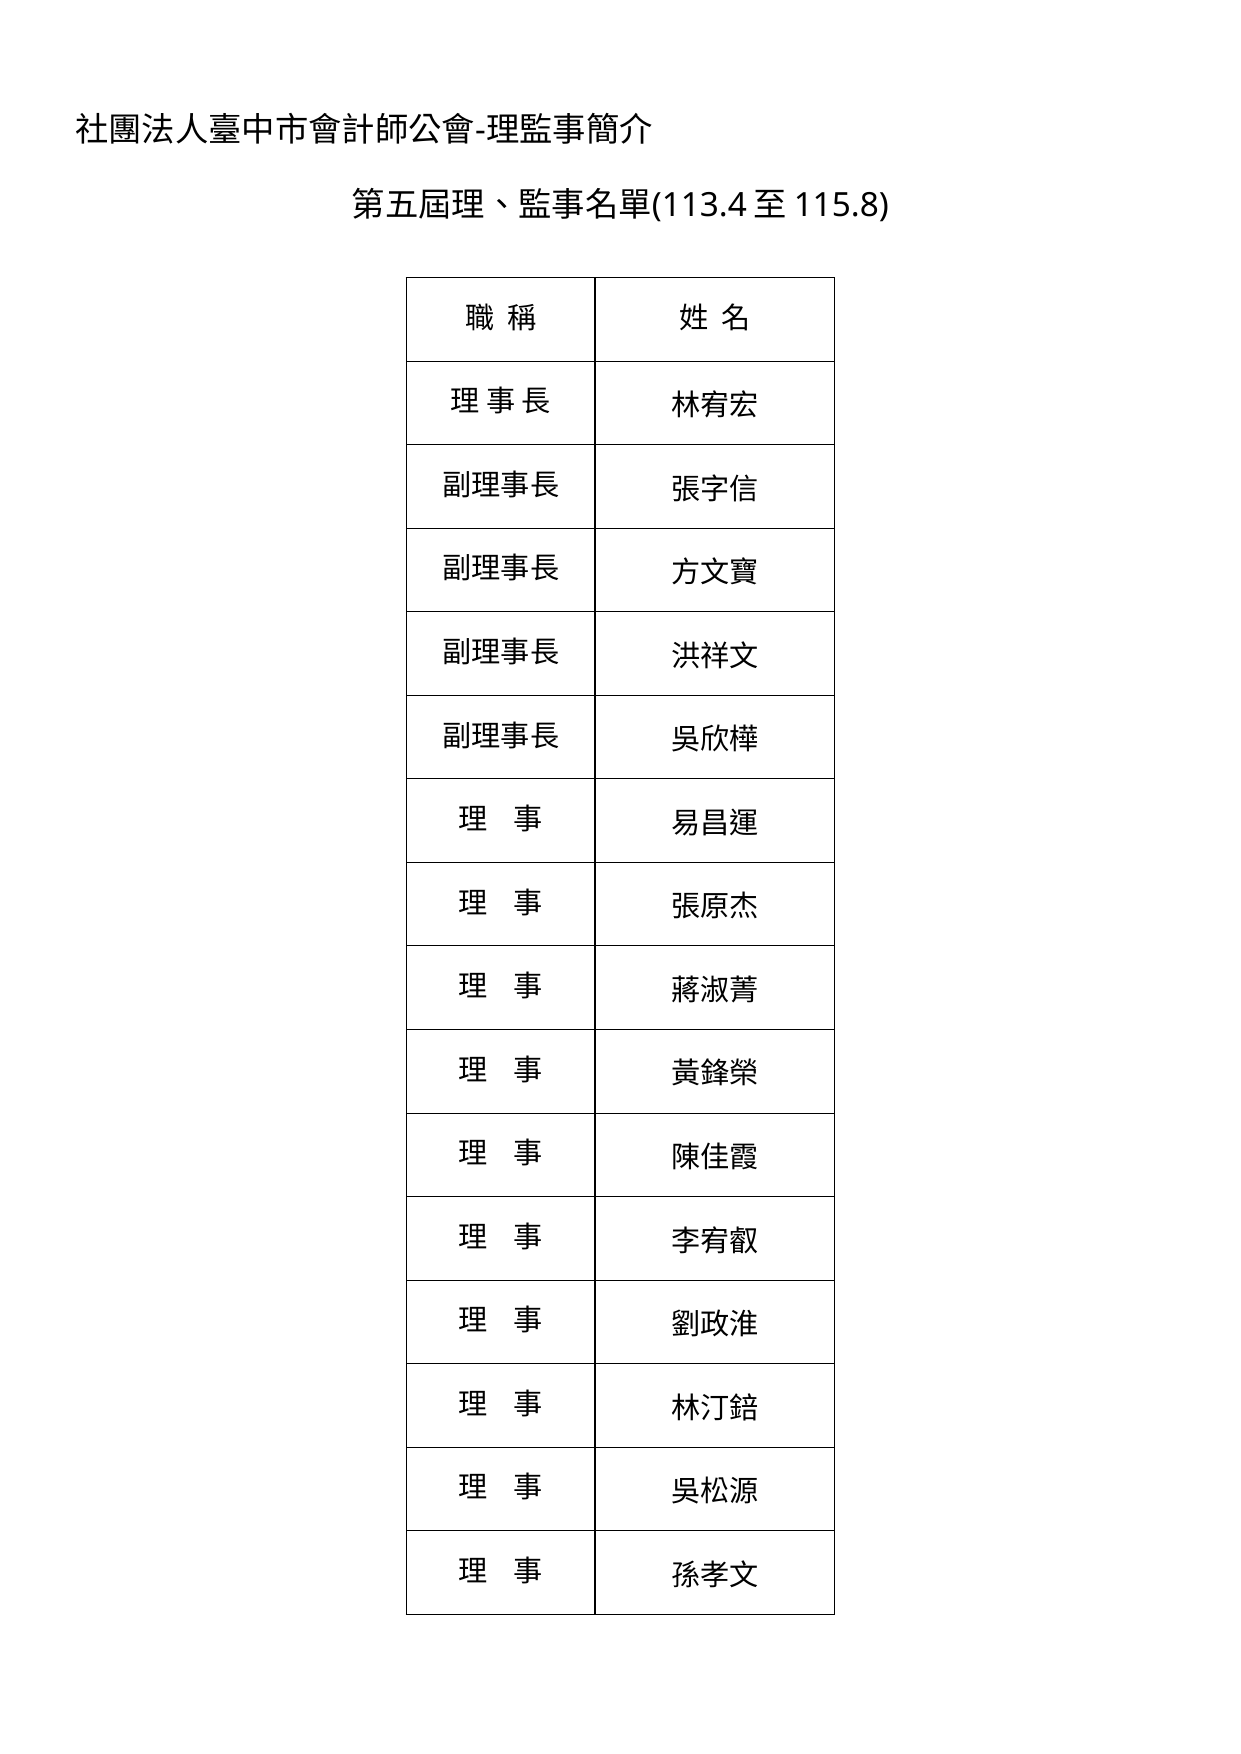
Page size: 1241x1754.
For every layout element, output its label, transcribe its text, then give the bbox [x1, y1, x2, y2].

table_cell 劉政淮 [596, 1281, 834, 1363]
table_cell 理 事 [407, 1364, 594, 1447]
text 社團法人臺中市會計師公會-理監事簡介 [75, 89, 1165, 164]
table_cell 理 事 [407, 1030, 594, 1112]
table_cell 蔣淑菁 [596, 946, 834, 1029]
table_cell 吳松源 [596, 1448, 834, 1530]
table_header 職 稱 [407, 278, 594, 361]
text 第五屆理、監事名單(113.4至115.8) [75, 164, 1165, 239]
table_cell 吳欣樺 [596, 696, 834, 778]
table_cell 孫孝文 [596, 1531, 834, 1614]
table_cell 理 事 [407, 1197, 594, 1279]
table_cell 副理事長 [407, 445, 594, 528]
table_cell 理 事 [407, 863, 594, 945]
table_header 姓 名 [596, 278, 834, 361]
table_cell 理 事 [407, 1281, 594, 1363]
table_cell 副理事長 [407, 612, 594, 695]
table_cell 理 事 [407, 1448, 594, 1530]
table_cell 理 事 [407, 779, 594, 862]
table_cell 副理事長 [407, 696, 594, 778]
table_cell 副理事長 [407, 529, 594, 611]
table_cell 理 事 [407, 1114, 594, 1196]
table_cell 陳佳霞 [596, 1114, 834, 1196]
table_cell 理 事 [407, 946, 594, 1029]
table_cell 理 事 [407, 1531, 594, 1614]
table_cell 易昌運 [596, 779, 834, 862]
table_cell 黃鋒榮 [596, 1030, 834, 1112]
table_cell 李宥叡 [596, 1197, 834, 1279]
table_cell 林宥宏 [596, 362, 834, 444]
table_cell 林汀錇 [596, 1364, 834, 1447]
table_cell 方文寶 [596, 529, 834, 611]
table_cell 張原杰 [596, 863, 834, 945]
table_cell 洪祥文 [596, 612, 834, 695]
table_cell 理 事 長 [407, 362, 594, 444]
table_cell 張字信 [596, 445, 834, 528]
